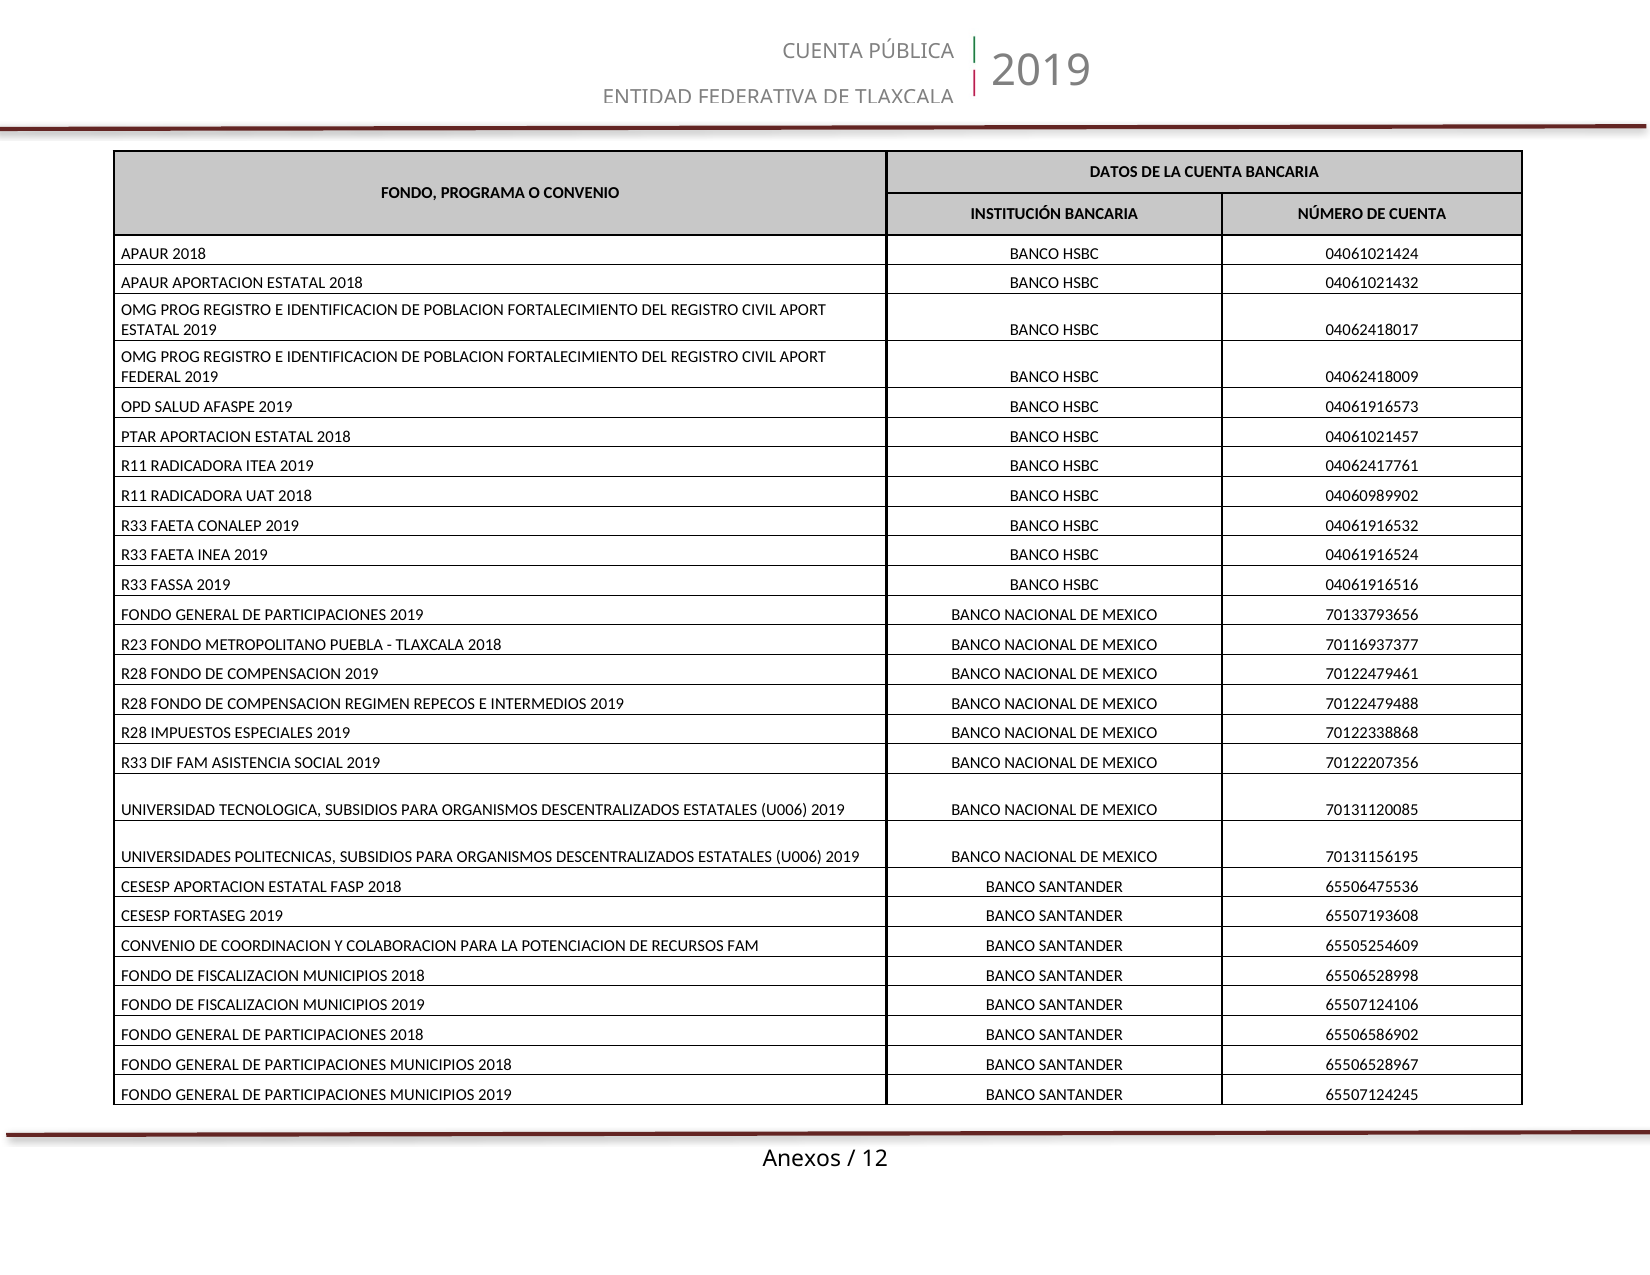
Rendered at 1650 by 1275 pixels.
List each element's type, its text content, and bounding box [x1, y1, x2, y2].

table_cell 65505254609 [1223, 927, 1521, 956]
table_cell 04061021457 [1223, 418, 1521, 446]
table_cell BANCO SANTANDER [888, 868, 1221, 896]
table_cell BANCO HSBC [888, 294, 1221, 340]
table_cell BANCO SANTANDER [888, 1016, 1221, 1045]
table_cell 04062418009 [1223, 341, 1521, 387]
table_cell FONDO GENERAL DE PARTICIPACIONES 2019 [115, 596, 885, 624]
table_cell BANCO HSBC [888, 447, 1221, 476]
table_cell 65506586902 [1223, 1016, 1521, 1045]
table_cell 70122207356 [1223, 744, 1521, 773]
table_cell R28 IMPUESTOS ESPECIALES 2019 [115, 715, 885, 743]
table_cell CONVENIO DE COORDINACION Y COLABORACION PARA LA POTENCIACION DE RECURSOS FAM [115, 927, 885, 956]
table_cell 04061916516 [1223, 566, 1521, 595]
table_cell BANCO NACIONAL DE MEXICO [888, 596, 1221, 624]
table_cell FONDO DE FISCALIZACION MUNICIPIOS 2019 [115, 986, 885, 1015]
table_cell BANCO NACIONAL DE MEXICO [888, 715, 1221, 743]
table_cell 04061916524 [1223, 536, 1521, 565]
table_cell FONDO GENERAL DE PARTICIPACIONES MUNICIPIOS 2018 [115, 1046, 885, 1074]
table_cell BANCO HSBC [888, 536, 1221, 565]
table_cell OMG PROG REGISTRO E IDENTIFICACION DE POBLACION FORTALECIMIENTO DEL REGISTRO CIVIL APORT FEDERAL 2019 [115, 341, 885, 387]
table_cell 70116937377 [1223, 625, 1521, 654]
table_cell R28 FONDO DE COMPENSACION 2019 [115, 655, 885, 684]
table_cell BANCO HSBC [888, 341, 1221, 387]
table_cell 70122479461 [1223, 655, 1521, 684]
table_cell CESESP FORTASEG 2019 [115, 897, 885, 926]
table_cell 65506475536 [1223, 868, 1521, 896]
table_cell BANCO SANTANDER [888, 957, 1221, 985]
table_cell 70131120085 [1223, 774, 1521, 820]
table_cell BANCO HSBC [888, 236, 1221, 263]
table_cell BANCO NACIONAL DE MEXICO [888, 821, 1221, 867]
table_cell OMG PROG REGISTRO E IDENTIFICACION DE POBLACION FORTALECIMIENTO DEL REGISTRO CIVIL APORT ESTATAL 2019 [115, 294, 885, 340]
table_cell BANCO SANTANDER [888, 986, 1221, 1015]
table_cell 04061916573 [1223, 388, 1521, 417]
table_cell 04062418017 [1223, 294, 1521, 340]
table_cell BANCO NACIONAL DE MEXICO [888, 744, 1221, 773]
table_cell 04061916532 [1223, 507, 1521, 535]
table_cell BANCO NACIONAL DE MEXICO [888, 774, 1221, 820]
table_cell OPD SALUD AFASPE 2019 [115, 388, 885, 417]
table_cell BANCO NACIONAL DE MEXICO [888, 685, 1221, 713]
table_cell APAUR 2018 [115, 236, 885, 263]
table_cell 65507193608 [1223, 897, 1521, 926]
table_cell R11 RADICADORA ITEA 2019 [115, 447, 885, 476]
table_cell R33 FAETA INEA 2019 [115, 536, 885, 565]
table_cell BANCO NACIONAL DE MEXICO [888, 655, 1221, 684]
table_cell FONDO GENERAL DE PARTICIPACIONES 2018 [115, 1016, 885, 1045]
table_cell BANCO HSBC [888, 507, 1221, 535]
table_cell BANCO HSBC [888, 477, 1221, 506]
table_cell PTAR APORTACION ESTATAL 2018 [115, 418, 885, 446]
table_cell 04060989902 [1223, 477, 1521, 506]
table_cell R28 FONDO DE COMPENSACION REGIMEN REPECOS E INTERMEDIOS 2019 [115, 685, 885, 713]
table_cell BANCO SANTANDER [888, 897, 1221, 926]
table_cell R33 FASSA 2019 [115, 566, 885, 595]
table_cell BANCO HSBC [888, 418, 1221, 446]
table_cell R33 FAETA CONALEP 2019 [115, 507, 885, 535]
table_cell 04061021432 [1223, 265, 1521, 293]
table_cell FONDO, PROGRAMA O CONVENIO [115, 152, 885, 234]
table_cell BANCO SANTANDER [888, 927, 1221, 956]
table_cell CESESP APORTACION ESTATAL FASP 2018 [115, 868, 885, 896]
table_cell BANCO SANTANDER [888, 1075, 1221, 1104]
table_cell INSTITUCIÓN BANCARIA [888, 194, 1221, 234]
table_cell BANCO SANTANDER [888, 1046, 1221, 1074]
table_cell NÚMERO DE CUENTA [1223, 194, 1521, 234]
table_cell R33 DIF FAM ASISTENCIA SOCIAL 2019 [115, 744, 885, 773]
table_cell FONDO GENERAL DE PARTICIPACIONES MUNICIPIOS 2019 [115, 1075, 885, 1104]
table_cell FONDO DE FISCALIZACION MUNICIPIOS 2018 [115, 957, 885, 985]
table_cell 70133793656 [1223, 596, 1521, 624]
table_cell BANCO HSBC [888, 566, 1221, 595]
table_cell R23 FONDO METROPOLITANO PUEBLA - TLAXCALA 2018 [115, 625, 885, 654]
table_cell BANCO HSBC [888, 265, 1221, 293]
table_cell APAUR APORTACION ESTATAL 2018 [115, 265, 885, 293]
picture [968, 28, 985, 99]
table_cell 65506528998 [1223, 957, 1521, 985]
table_cell 65507124106 [1223, 986, 1521, 1015]
table_cell 65506528967 [1223, 1046, 1521, 1074]
table_cell 04061021424 [1223, 236, 1521, 263]
table_cell 65507124245 [1223, 1075, 1521, 1104]
table_cell BANCO NACIONAL DE MEXICO [888, 625, 1221, 654]
table_cell DATOS DE LA CUENTA BANCARIA [888, 152, 1521, 192]
table_cell UNIVERSIDADES POLITECNICAS, SUBSIDIOS PARA ORGANISMOS DESCENTRALIZADOS ESTATALES (U006) 2019 [115, 821, 885, 867]
table_cell 04062417761 [1223, 447, 1521, 476]
table_cell 70122338868 [1223, 715, 1521, 743]
table_cell R11 RADICADORA UAT 2018 [115, 477, 885, 506]
table_cell 70122479488 [1223, 685, 1521, 713]
table_cell 70131156195 [1223, 821, 1521, 867]
table_cell BANCO HSBC [888, 388, 1221, 417]
table_cell UNIVERSIDAD TECNOLOGICA, SUBSIDIOS PARA ORGANISMOS DESCENTRALIZADOS ESTATALES (U006) 2019 [115, 774, 885, 820]
